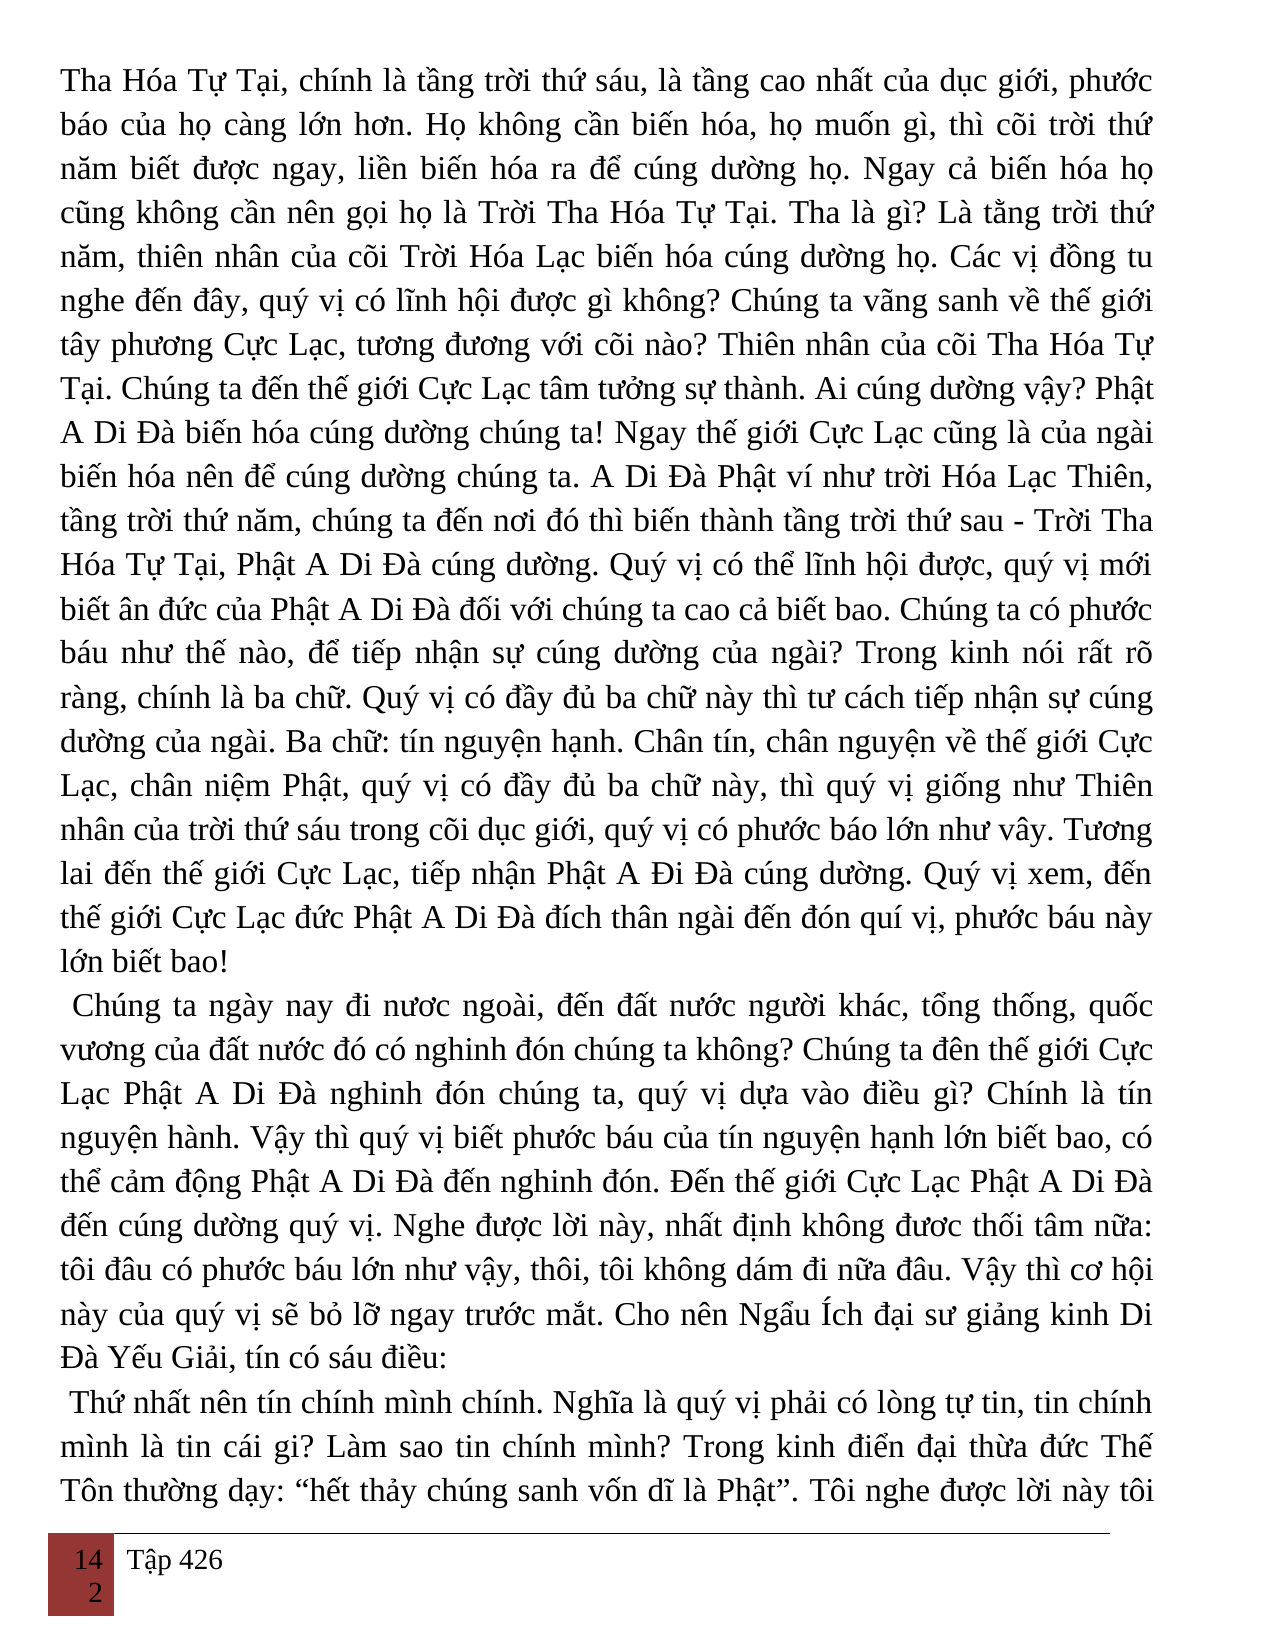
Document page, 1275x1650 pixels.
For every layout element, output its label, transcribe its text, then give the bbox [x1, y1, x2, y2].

text Chúng ta ngày nay đi nươc ngoài, đến đất nước người khác, tổng thống, quốc vương của đất nước đó có nghinh đón chúng ta không? Chúng ta đên thế giới Cực Lạc Phật A Di Đà nghinh đón chúng ta, quý vị dựa vào điều gì? Chính là tín nguyện hành. Vậy thì quý vị biết phước báu của tín nguyện hạnh lớn biết bao, có thể cảm động Phật A Di Đà đến nghinh đón. Đến thế giới Cực Lạc Phật A Di Đà đến cúng dường quý vị. Nghe được lời này, nhất định không đươc thối tâm nữa: tôi đâu có phước báu lớn như vậy, thôi, tôi không dám đi nữa đâu. Vậy thì cơ hội này của quý vị sẽ bỏ lỡ ngay trước mắt. Cho nên Ngẩu Ích đại sư giảng kinh Di Đà Yếu Giải, tín có sáu điều: [60, 985, 1155, 1376]
